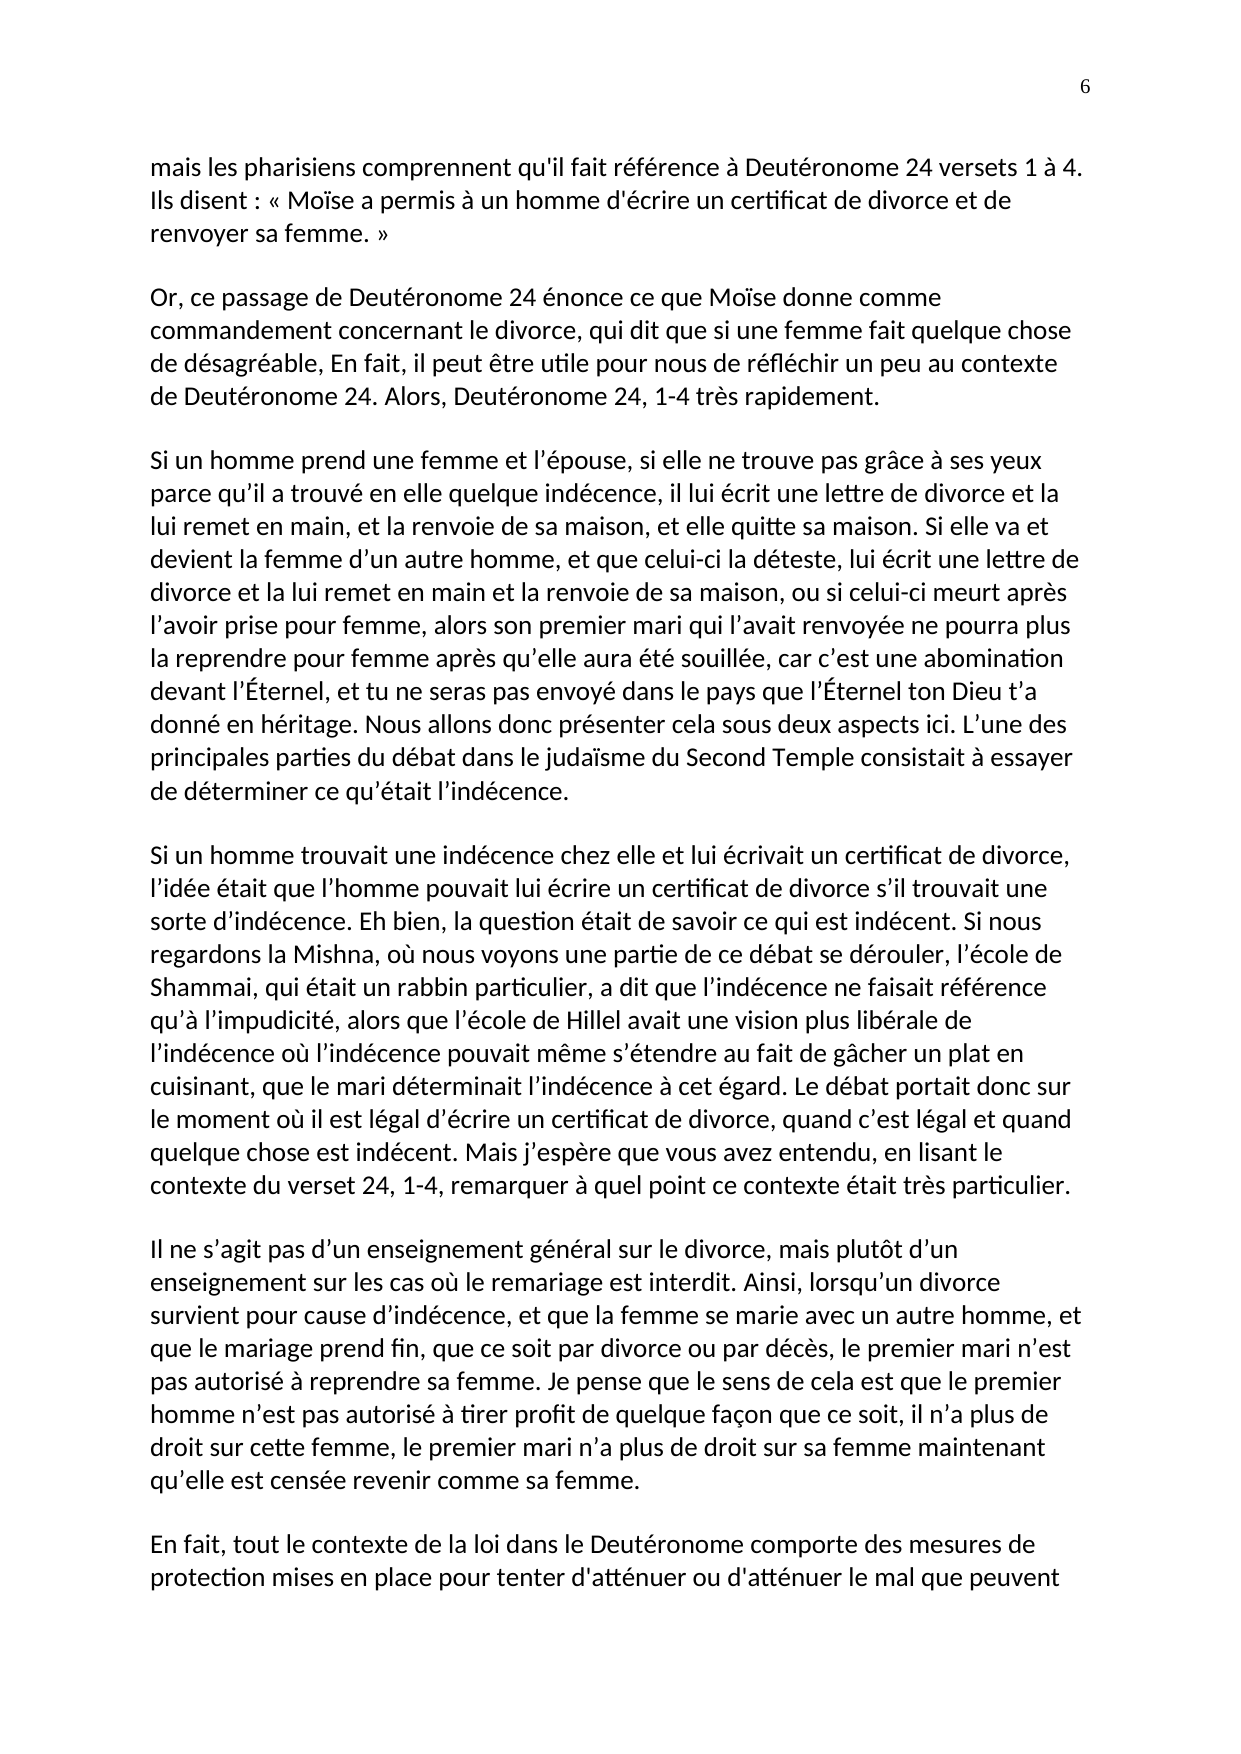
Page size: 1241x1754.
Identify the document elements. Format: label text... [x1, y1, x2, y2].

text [150, 150, 1090, 249]
text Or, ce passage de Deutéronome 24 énonce ce que Moïse donne comme commandement concernant le divorce, qui dit que si une femme fait quelque chose de désagréable, En fait, il peut être utile pour nous de réfléchir un peu au contexte de Deutéronome 24. Alors, Deutéronome 24, 1-4 très rapidement. [150, 280, 1090, 412]
text Si un homme trouvait une indécence chez elle et lui écrivait un certificat de divorce, l’idée était que l’homme pouvait lui écrire un certificat de divorce s’il trouvait une sorte d’indécence. Eh bien, la question était de savoir ce qui est indécent. Si nous regardons la Mishna, où nous voyons une partie de ce débat se dérouler, l’école de Shammai, qui était un rabbin particulier, a dit que l’indécence ne faisait référence qu’à l’impudicité, alors que l’école de Hillel avait une vision plus libérale de l’indécence où l’indécence pouvait même s’étendre au fait de gâcher un plat en cuisinant, que le mari déterminait l’indécence à cet égard. Le débat portait donc sur le moment où il est légal d’écrire un certificat de divorce, quand c’est légal et quand quelque chose est indécent. Mais j’espère que vous avez entendu, en lisant le contexte du verset 24, 1-4, remarquer à quel point ce contexte était très particulier. [150, 838, 1090, 1201]
text Il ne s’agit pas d’un enseignement général sur le divorce, mais plutôt d’un enseignement sur les cas où le remariage est interdit. Ainsi, lorsqu’un divorce survient pour cause d’indécence, et que la femme se marie avec un autre homme, et que le mariage prend fin, que ce soit par divorce ou par décès, le premier mari n’est pas autorisé à reprendre sa femme. Je pense que le sens de cela est que le premier homme n’est pas autorisé à tirer profit de quelque façon que ce soit, il n’a plus de droit sur cette femme, le premier mari n’a plus de droit sur sa femme maintenant qu’elle est censée revenir comme sa femme. [150, 1232, 1090, 1496]
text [150, 1527, 1090, 1593]
text Si un homme prend une femme et l’épouse, si elle ne trouve pas grâce à ses yeux parce qu’il a trouvé en elle quelque indécence, il lui écrit une lettre de divorce et la lui remet en main, et la renvoie de sa maison, et elle quitte sa maison. Si elle va et devient la femme d’un autre homme, et que celui-ci la déteste, lui écrit une lettre de divorce et la lui remet en main et la renvoie de sa maison, ou si celui-ci meurt après l’avoir prise pour femme, alors son premier mari qui l’avait renvoyée ne pourra plus la reprendre pour femme après qu’elle aura été souillée, car c’est une abomination devant l’Éternel, et tu ne seras pas envoyé dans le pays que l’Éternel ton Dieu t’a donné en héritage. Nous allons donc présenter cela sous deux aspects ici. L’une des principales parties du débat dans le judaïsme du Second Temple consistait à essayer de déterminer ce qu’était l’indécence. [150, 443, 1090, 807]
